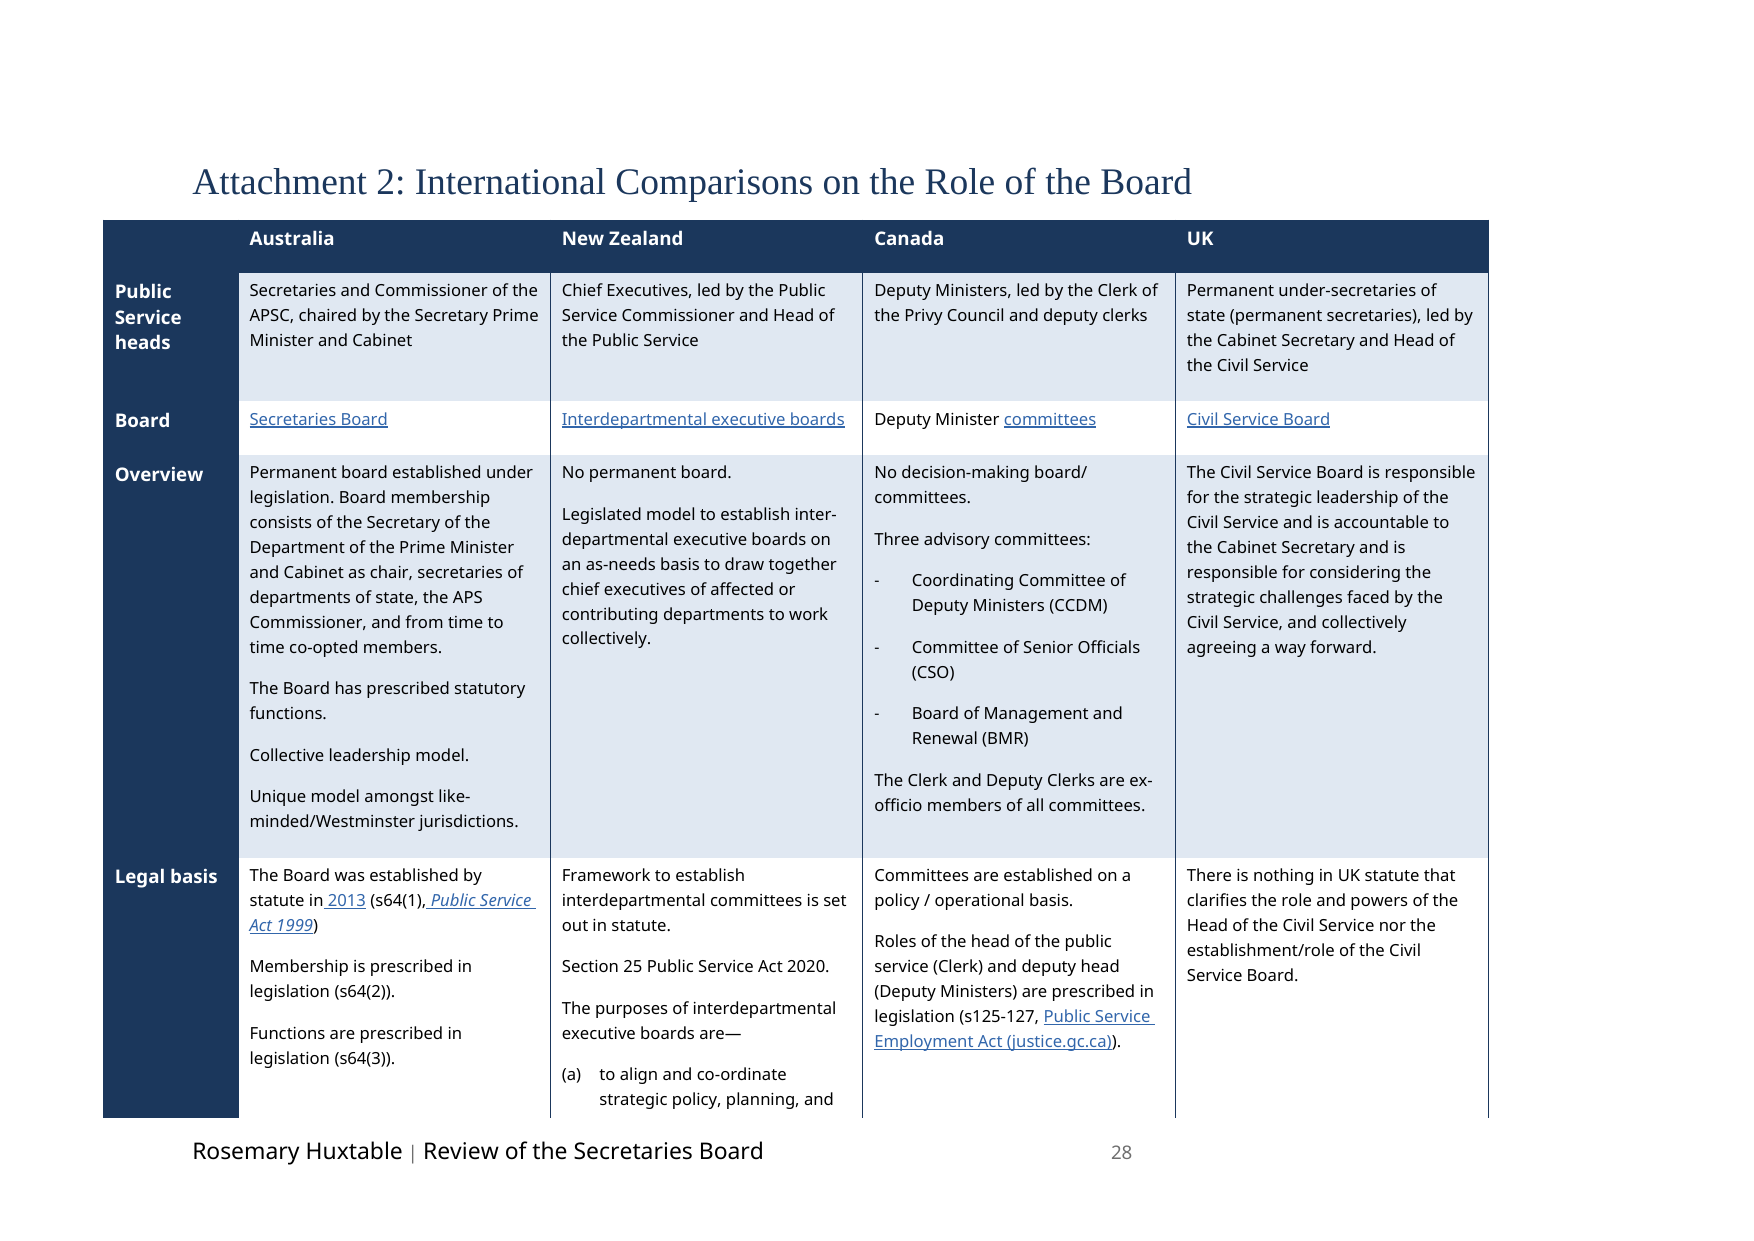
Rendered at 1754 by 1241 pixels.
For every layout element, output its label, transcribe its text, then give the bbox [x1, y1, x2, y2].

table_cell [863, 858, 1175, 1118]
table_cell Overview [104, 455, 238, 858]
table_cell Secretaries and Commissioner of the APSC, chaired by the Secretary Prime Minister and Cabinet [239, 273, 550, 401]
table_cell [1176, 858, 1488, 1118]
table_cell No permanent board. Legislated model to establish inter-departmental executive boards on an as-needs basis to draw together chief executives of affected or contributing departments to work collectively. [551, 455, 862, 858]
table_header New Zealand [551, 220, 862, 273]
table_cell Permanent under-secretaries of state (permanent secretaries), led by the Cabinet Secretary and Head of the Civil Service [1176, 273, 1488, 401]
table_cell No decision-making board/ committees. Three advisory committees: Coordinating Committee of Deputy Ministers (CCDM) Committee of Senior Officials (CSO) Board of Management and Renewal (BMR) The Clerk and Deputy Clerks are ex-officio members of all committees. [863, 455, 1175, 858]
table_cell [551, 858, 862, 1118]
table_cell Chief Executives, led by the Public Service Commissioner and Head of the Public Service [551, 273, 862, 401]
table_cell Interdepartmental executive boards [551, 401, 862, 455]
table_header [104, 220, 238, 273]
table_cell Public Service heads [104, 273, 238, 401]
table_header Canada [863, 220, 1175, 273]
subtitle Attachment 2: International Comparisons on the Role of the Board [192, 160, 1577, 203]
table_cell Civil Service Board [1176, 401, 1488, 455]
table_cell Legal basis [104, 858, 238, 1118]
table_cell Deputy Minister committees [863, 401, 1175, 455]
table_header Australia [239, 220, 550, 273]
table_cell Secretaries Board [239, 401, 550, 455]
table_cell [239, 858, 550, 1118]
table_cell Deputy Ministers, led by the Clerk of the Privy Council and deputy clerks [863, 273, 1175, 401]
table_cell Board [104, 401, 238, 455]
table_cell The Civil Service Board is responsible for the strategic leadership of the Civil Service and is accountable to the Cabinet Secretary and is responsible for considering the strategic challenges faced by the Civil Service, and collectively agreeing a way forward. [1176, 455, 1488, 858]
table_cell Permanent board established under legislation. Board membership consists of the Secretary of the Department of the Prime Minister and Cabinet as chair, secretaries of departments of state, the APS Commissioner, and from time to time co-opted members. The Board has prescribed statutory functions. Collective leadership model. Unique model amongst like-minded/Westminster jurisdictions. [239, 455, 550, 858]
table_header UK [1176, 220, 1488, 273]
